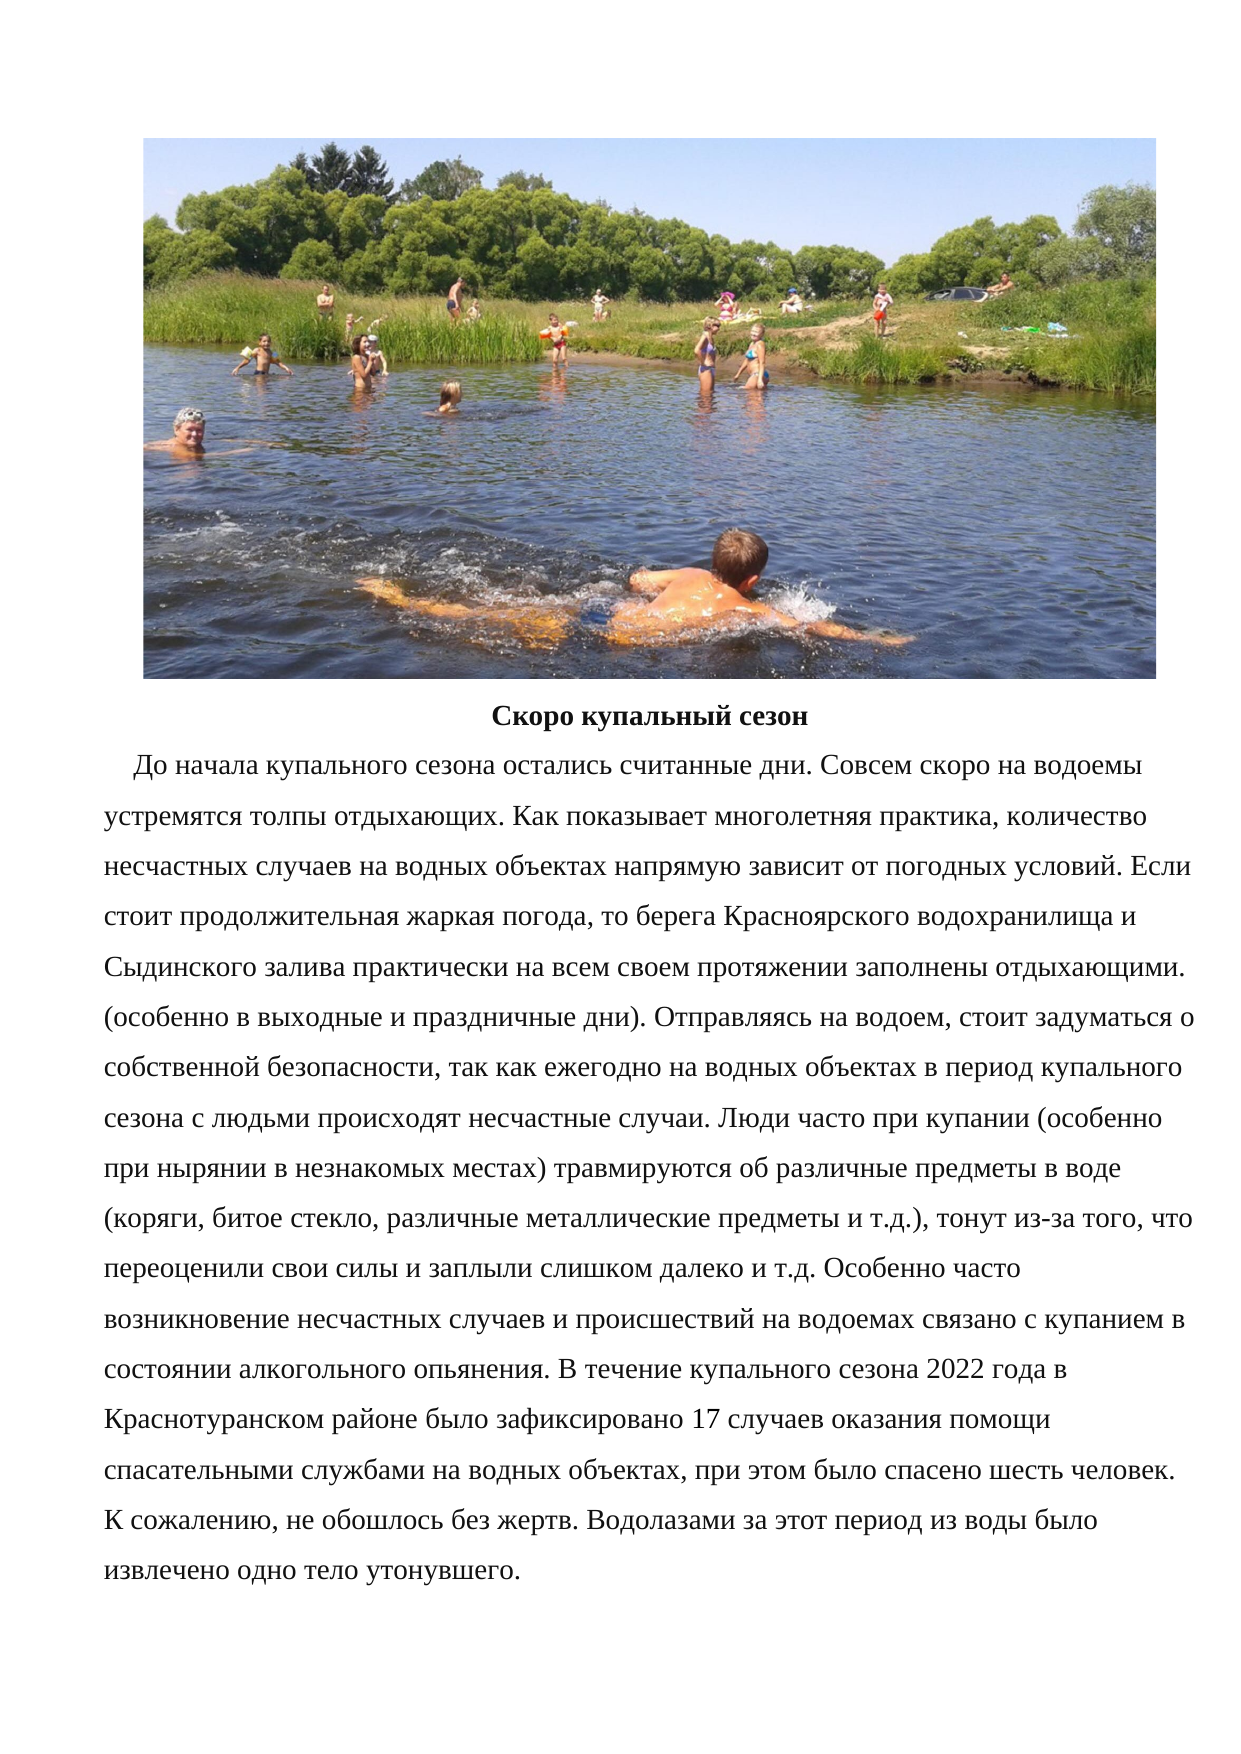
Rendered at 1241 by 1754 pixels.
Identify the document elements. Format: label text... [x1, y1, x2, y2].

picture [143, 138, 1157, 679]
text Скоро купальный сезон [103, 698, 1196, 732]
text До начала купального сезона остались считанные дни. Совсем скоро на водоемы устремятся толпы отдыхающих. Как показывает многолетняя практика, количество несчастных случаев на водных объектах напрямую зависит от погодных условий. Если стоит продолжительная жаркая погода, то берега Красноярского водохранилища и Сыдинского залива практически на всем своем протяжении заполнены отдыхающими. (особенно в выходные и праздничные дни). Отправляясь на водоем, стоит задуматься о собственной безопасности, так как ежегодно на водных объектах в период купального сезона с людьми происходят несчастные случаи. Люди часто при купании (особенно при нырянии в незнакомых местах) травмируются об различные предметы в воде (коряги, битое стекло, различные металлические предметы и т.д.), тонут из-за того, что переоценили свои силы и заплыли слишком далеко и т.д. Особенно часто возникновение несчастных случаев и происшествий на водоемах связано с купанием в состоянии алкогольного опьянения. В течение купального сезона 2022 года в Краснотуранском районе было зафиксировано 17 случаев оказания помощи спасательными службами на водных объектах, при этом было спасено шесть человек. К сожалению, не обошлось без жертв. Водолазами за этот период из воды было извлечено одно тело утонувшего. [103, 747, 1196, 1586]
